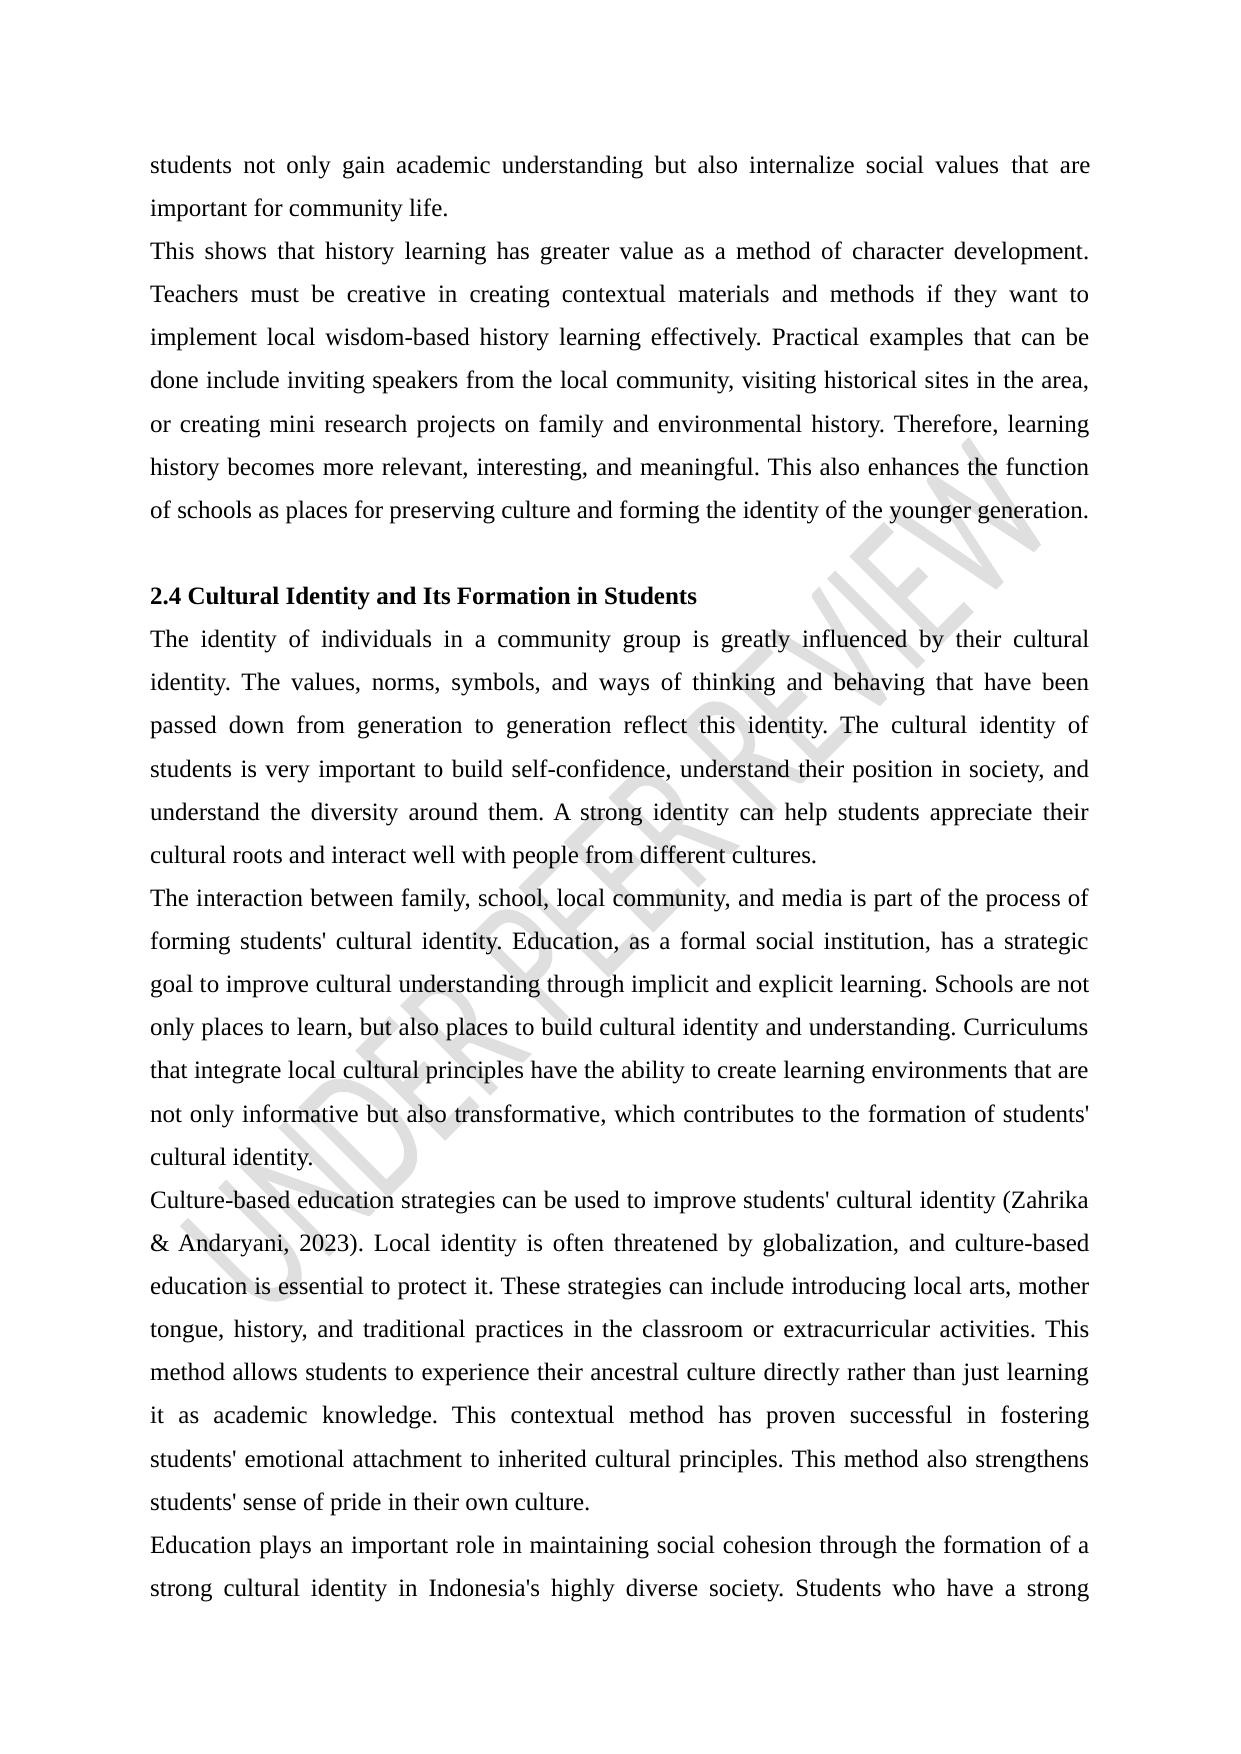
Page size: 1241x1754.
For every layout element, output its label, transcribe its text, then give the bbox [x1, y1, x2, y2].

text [150, 1530, 1090, 1602]
text Culture-based education strategies can be used to improve students' cultural identity (Zahrika & Andaryani, 2023). Local identity is often threatened by globalization, and culture-based education is essential to protect it. These strategies can include introducing local arts, mother tongue, history, and traditional practices in the classroom or extracurricular activities. This method allows students to experience their ancestral culture directly rather than just learning it as academic knowledge. This contextual method has proven successful in fostering students' emotional attachment to inherited cultural principles. This method also strengthens students' sense of pride in their own culture. [150, 1185, 1090, 1516]
text The identity of individuals in a community group is greatly influenced by their cultural identity. The values, norms, symbols, and ways of thinking and behaving that have been passed down from generation to generation reflect this identity. The cultural identity of students is very important to build self-confidence, understand their position in society, and understand the diversity around them. A strong identity can help students appreciate their cultural roots and interact well with people from different cultures. [150, 624, 1090, 869]
text 2.4 Cultural Identity and Its Formation in Students [150, 581, 1090, 610]
text The interaction between family, school, local community, and media is part of the process of forming students' cultural identity. Education, as a formal social institution, has a strategic goal to improve cultural understanding through implicit and explicit learning. Schools are not only places to learn, but also places to build cultural identity and understanding. Curriculums that integrate local cultural principles have the ability to create learning environments that are not only informative but also transformative, which contributes to the formation of students' cultural identity. [150, 883, 1090, 1171]
text This shows that history learning has greater value as a method of character development. Teachers must be creative in creating contextual materials and methods if they want to implement local wisdom-based history learning effectively. Practical examples that can be done include inviting speakers from the local community, visiting historical sites in the area, or creating mini research projects on family and environmental history. Therefore, learning history becomes more relevant, interesting, and meaningful. This also enhances the function of schools as places for preserving culture and forming the identity of the younger generation. [150, 236, 1090, 524]
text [150, 150, 1090, 222]
